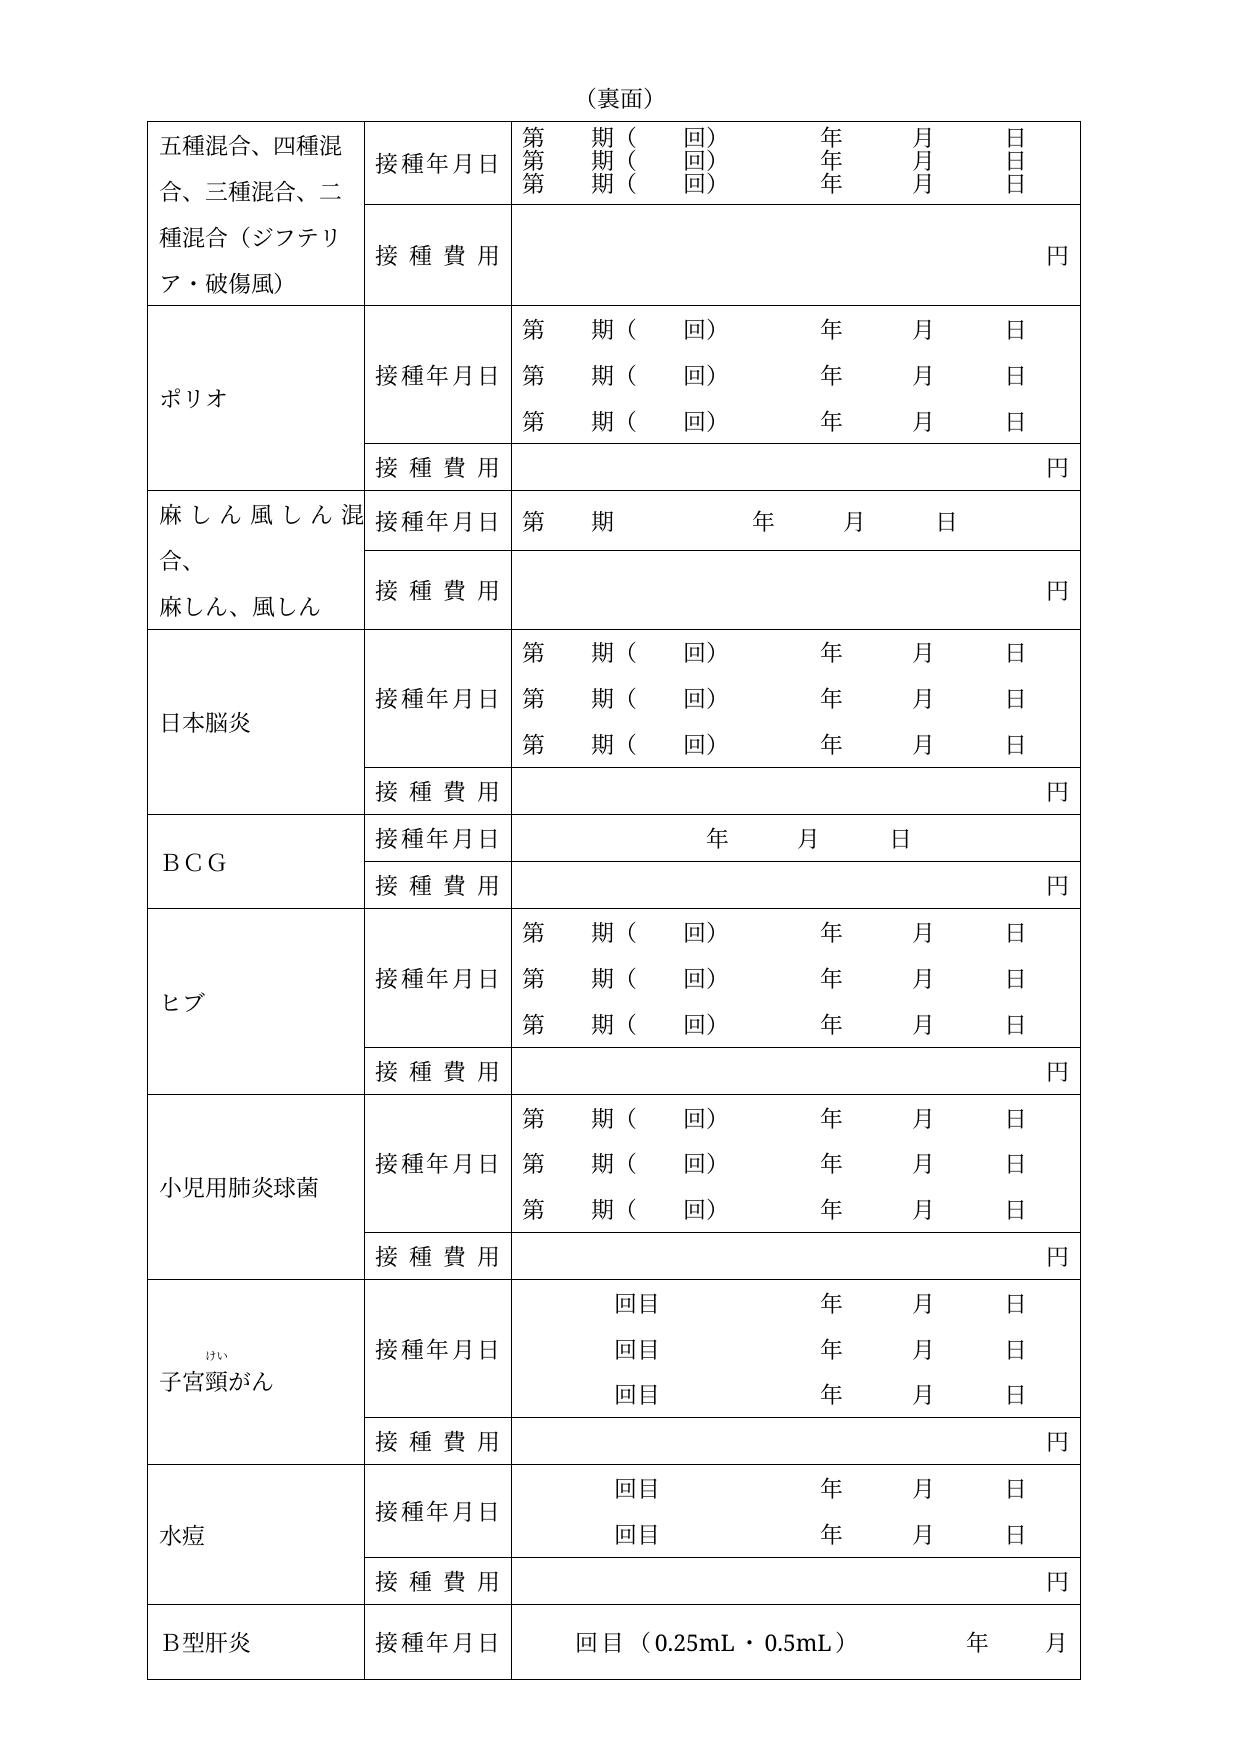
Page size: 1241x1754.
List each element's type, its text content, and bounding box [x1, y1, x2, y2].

table_header 接種年月日 [365, 122, 511, 203]
table_cell 接種費用 [365, 551, 511, 628]
table_cell 円 [512, 205, 1080, 305]
table_cell 円 [512, 551, 1080, 628]
table_cell 接種年月日 [365, 491, 511, 549]
table_cell 接種年月日 [365, 1465, 511, 1556]
table_cell 接種費用 [365, 1558, 511, 1604]
table_cell 円 [512, 1558, 1080, 1604]
table_cell 接種費用 [365, 205, 511, 305]
table_cell 接種年月日 [365, 1095, 511, 1232]
table_header 第 期（ 回） 年 月 日 第 期（ 回） 年 月 日 第 期（ 回） 年 月 日 [512, 122, 1080, 203]
table_cell 接種費用 [365, 768, 511, 814]
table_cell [512, 1605, 1080, 1678]
table_cell 第 期（ 回） 年 月 日 第 期（ 回） 年 月 日 第 期（ 回） 年 月 日 [512, 1095, 1080, 1232]
table_cell 日本脳炎 [148, 630, 364, 814]
table_cell ＢＣＧ [148, 815, 364, 908]
table_cell ポリオ [148, 306, 364, 490]
table_cell 円 [512, 1048, 1080, 1094]
table_cell 接種年月日 [365, 1605, 511, 1678]
table_cell 接種年月日 [365, 630, 511, 766]
table_cell Ｂ型肝炎 [148, 1605, 364, 1678]
table_cell 接種費用 [365, 444, 511, 490]
table_cell 接種費用 [365, 1048, 511, 1094]
table_cell 接種費用 [365, 862, 511, 908]
table_cell 回目 年 月 日 回目 年 月 日 [512, 1465, 1080, 1556]
table_cell 接種費用 [365, 1418, 511, 1464]
table_cell 第 期（ 回） 年 月 日 第 期（ 回） 年 月 日 第 期（ 回） 年 月 日 [512, 306, 1080, 443]
table_cell ヒブ [148, 909, 364, 1094]
table_cell 接種年月日 [365, 909, 511, 1046]
table_cell 円 [512, 1418, 1080, 1464]
table_cell 円 [512, 768, 1080, 814]
table_cell 小児用肺炎球菌 [148, 1095, 364, 1279]
table_cell 接種費用 [365, 1233, 511, 1279]
table_cell 第 期（ 回） 年 月 日 第 期（ 回） 年 月 日 第 期（ 回） 年 月 日 [512, 909, 1080, 1046]
table_cell 年 月 日 [512, 815, 1080, 861]
text （裏面） [148, 75, 1092, 121]
table_cell 円 [512, 1233, 1080, 1279]
table_cell 円 [512, 862, 1080, 908]
table_header 五種混合、四種混合、三種混合、二種混合（ジフテリア・破傷風） [148, 122, 364, 305]
table_cell 円 [512, 444, 1080, 490]
table_cell 接種年月日 [365, 1280, 511, 1417]
table_cell 接種年月日 [365, 306, 511, 443]
table_cell 水痘 [148, 1465, 364, 1604]
table_cell 第 期 年 月 日 [512, 491, 1080, 549]
table_cell 子宮がん [148, 1280, 364, 1464]
table_cell 接種年月日 [365, 815, 511, 861]
table_cell 第 期（ 回） 年 月 日 第 期（ 回） 年 月 日 第 期（ 回） 年 月 日 [512, 630, 1080, 766]
table_cell 麻しん風しん混合、 麻しん、風しん [148, 491, 364, 628]
table_cell 回目 年 月 日 回目 年 月 日 回目 年 月 日 [512, 1280, 1080, 1417]
